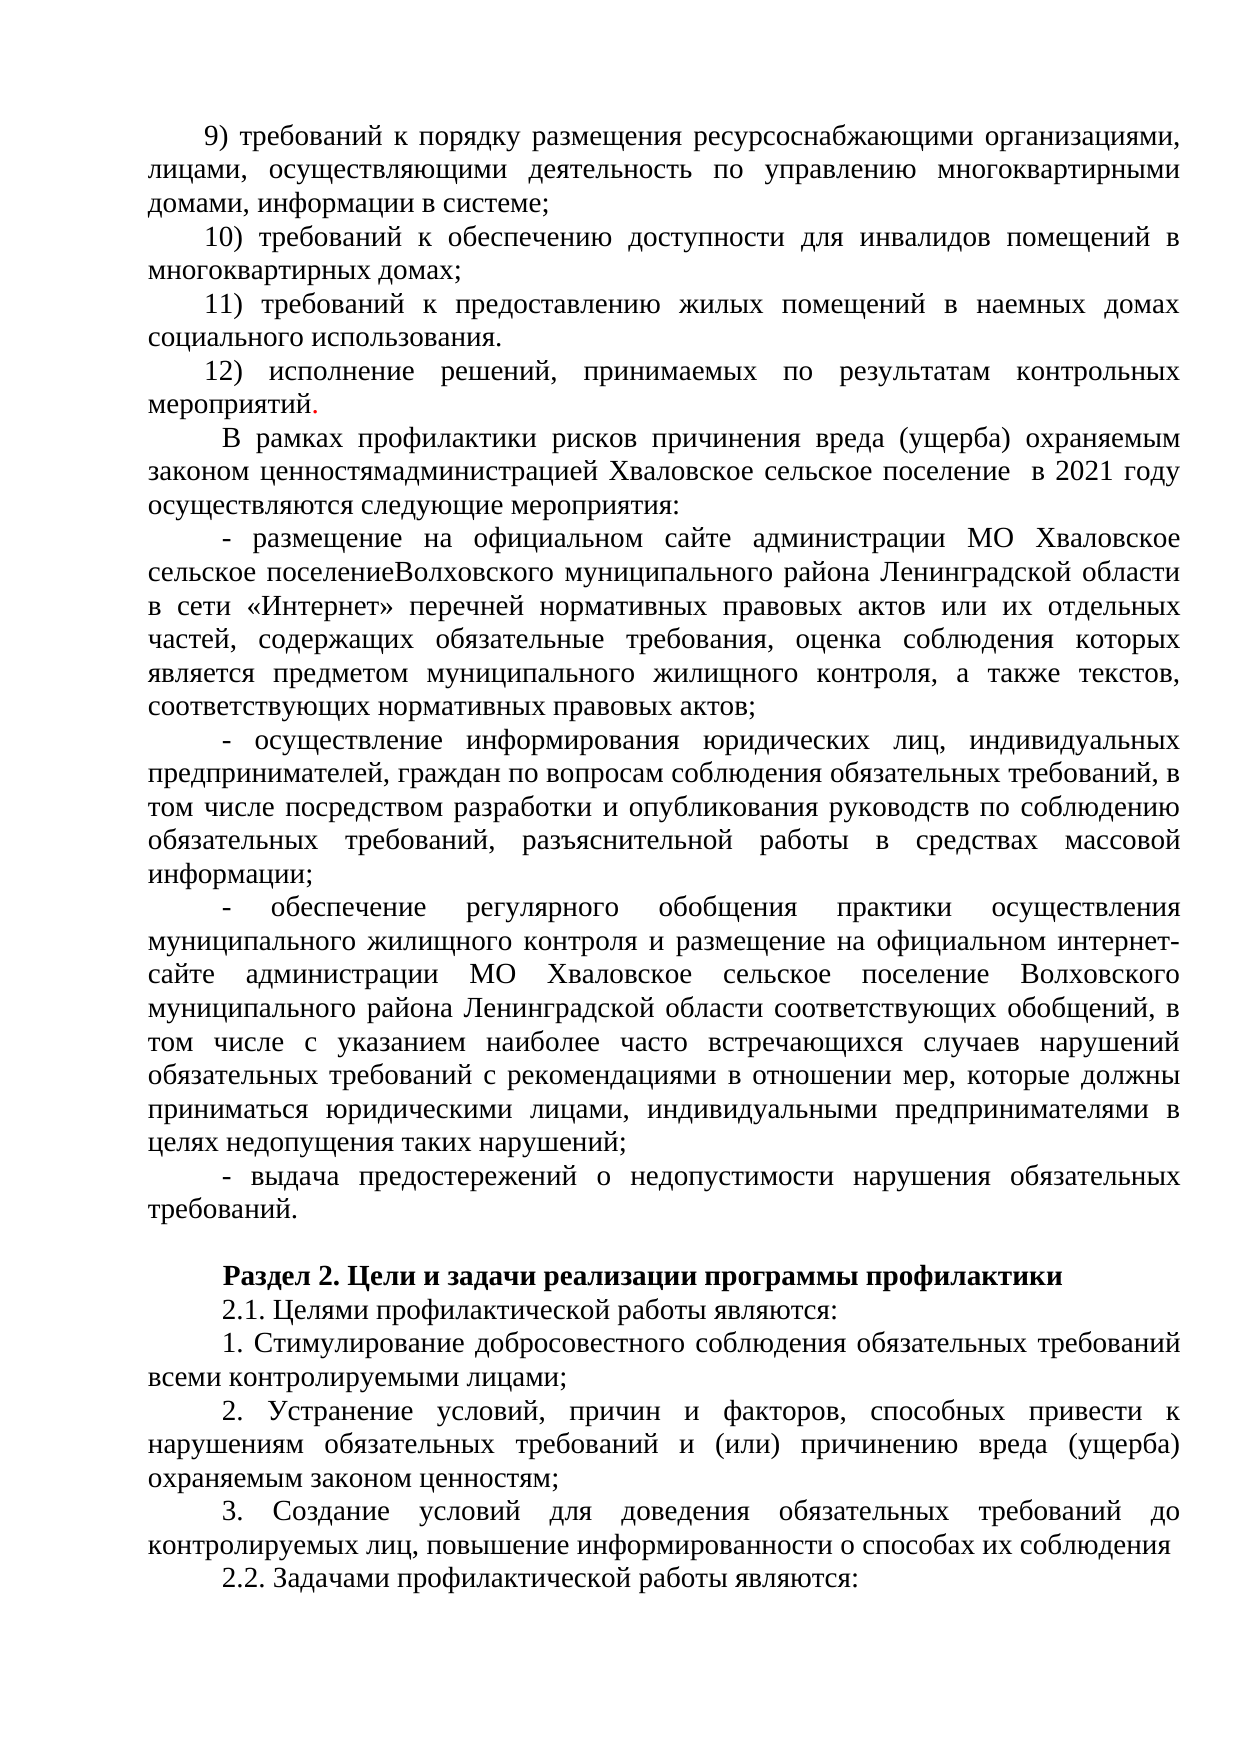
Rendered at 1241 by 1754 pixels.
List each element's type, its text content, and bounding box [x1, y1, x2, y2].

text 1. Стимулирование добросовестного соблюдения обязательных требований всеми контролируемыми лицами; [148, 1326, 1181, 1393]
text 3. Создание условий для доведения обязательных требований до контролируемых лиц, повышение информированности о способах их соблюдения [148, 1493, 1181, 1560]
text 12) исполнение решений, принимаемых по результатам контрольных мероприятий. [148, 353, 1181, 420]
text 9) требований к порядку размещения ресурсоснабжающими организациями, лицами, осуществляющими деятельность по управлению многоквартирными домами, информации в системе; [148, 118, 1181, 219]
text 11) требований к предоставлению жилых помещений в наемных домах социального использования. [148, 286, 1181, 353]
list Раздел 2. Цели и задачи реализации программы профилактики [223, 1258, 1181, 1292]
text 2.2. Задачами профилактической работы являются: [148, 1560, 1181, 1594]
text - выдача предостережений о недопустимости нарушения обязательных требований. [148, 1158, 1181, 1225]
text 10) требований к обеспечению доступности для инвалидов помещений в многоквартирных домах; [148, 219, 1181, 286]
text 2. Устранение условий, причин и факторов, способных привести к нарушениям обязательных требований и (или) причинению вреда (ущерба) охраняемым законом ценностям; [148, 1393, 1181, 1493]
text - осуществление информирования юридических лиц, индивидуальных предпринимателей, граждан по вопросам соблюдения обязательных требований, в том числе посредством разработки и опубликования руководств по соблюдению обязательных требований, разъяснительной работы в средствах массовой информации; [148, 722, 1181, 889]
text - обеспечение регулярного обобщения практики осуществления муниципального жилищного контроля и размещение на официальном интернет-сайте администрации МО Хваловское сельское поселение Волховского муниципального района Ленинградской области соответствующих обобщений, в том числе с указанием наиболее часто встречающихся случаев нарушений обязательных требований с рекомендациями в отношении мер, которые должны приниматься юридическими лицами, индивидуальными предпринимателями в целях недопущения таких нарушений; [148, 889, 1181, 1158]
text 2.1. Целями профилактической работы являются: [148, 1292, 1181, 1326]
text - размещение на официальном сайте администрации МО Хваловское сельское поселениеВолховского муниципального района Ленинградской области в сети «Интернет» перечней нормативных правовых актов или их отдельных частей, содержащих обязательные требования, оценка соблюдения которых является предметом муниципального жилищного контроля, а также текстов, соответствующих нормативных правовых актов; [148, 521, 1181, 722]
text В рамках профилактики рисков причинения вреда (ущерба) охраняемым законом ценностямадминистрацией Хваловское сельское поселение в 2021 году осуществляются следующие мероприятия: [148, 420, 1181, 521]
